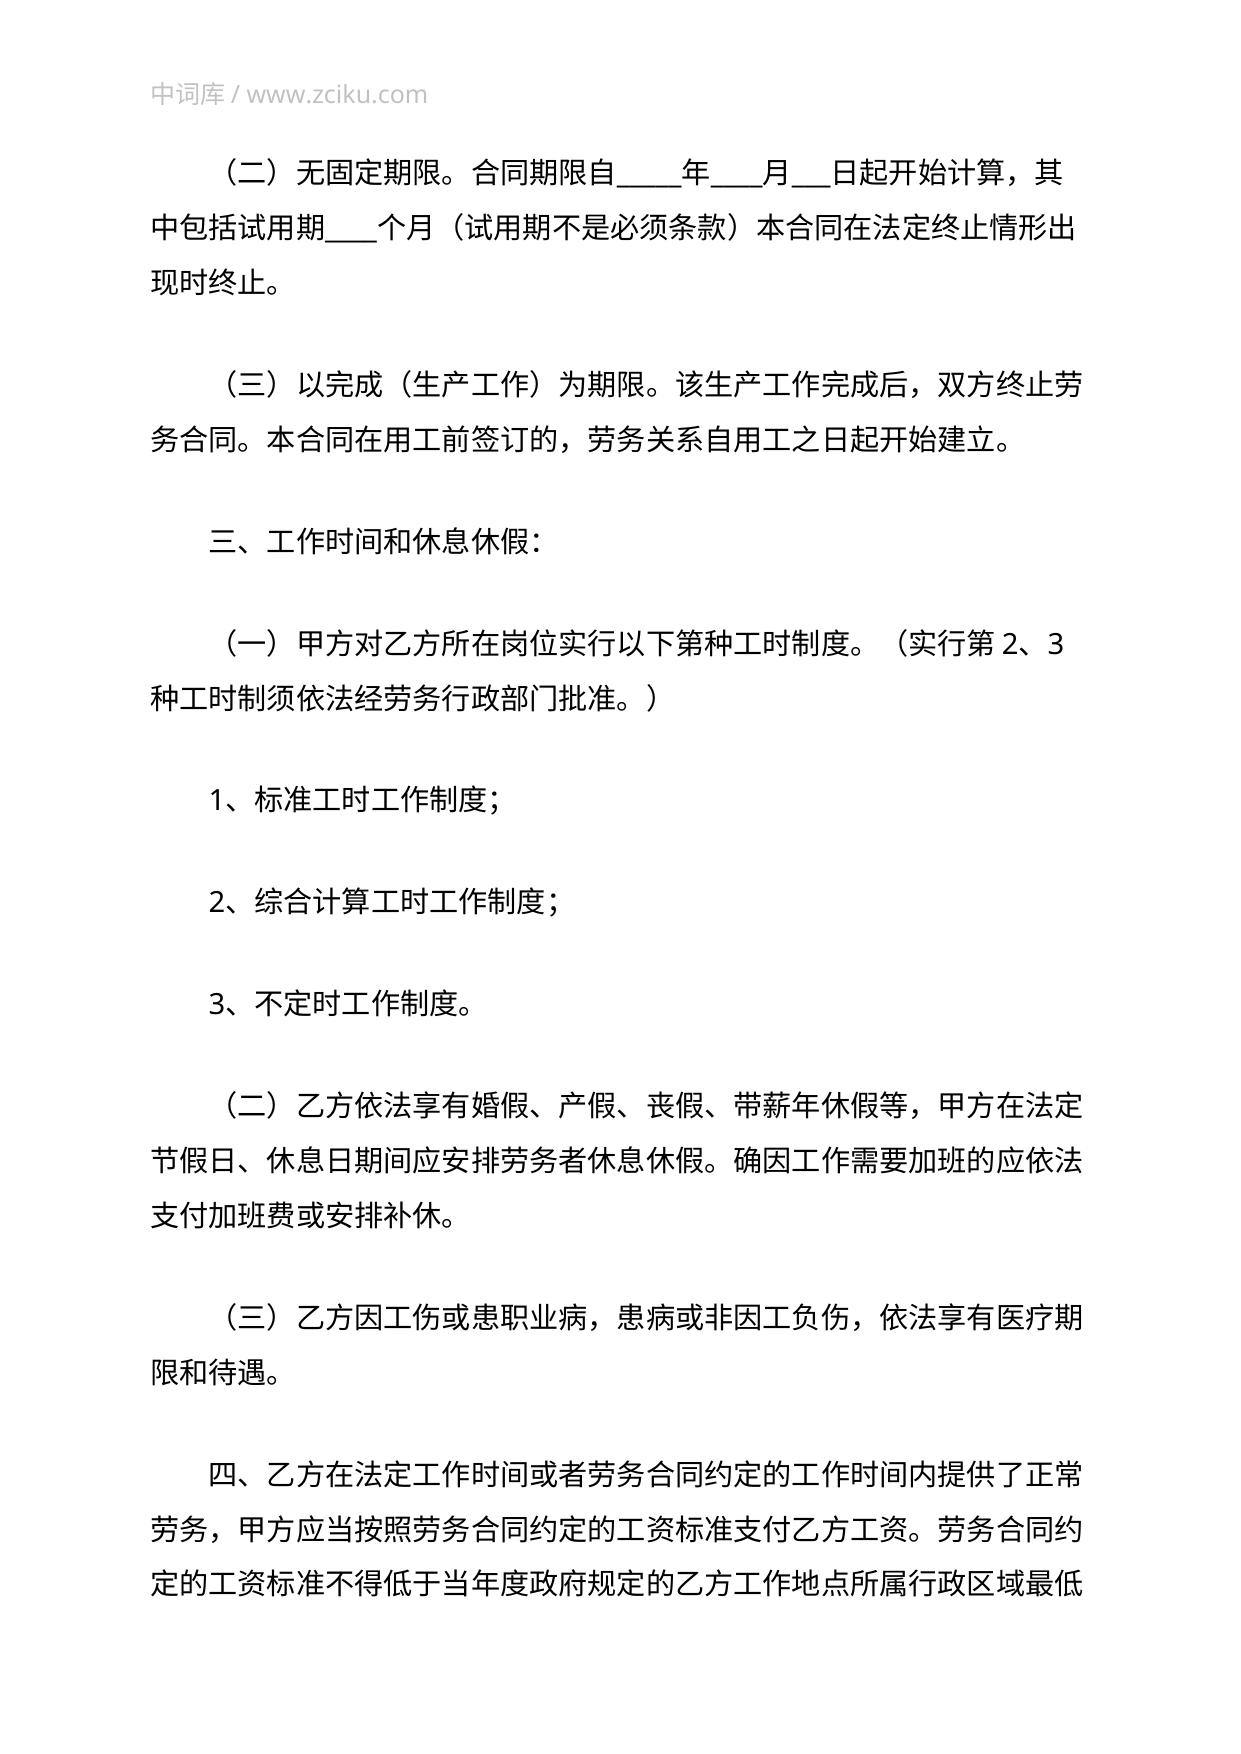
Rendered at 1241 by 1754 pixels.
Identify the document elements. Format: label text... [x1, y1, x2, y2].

text （三）以完成（生产工作）为期限。该生产工作完成后，双方终止劳务合同。本合同在用工前签订的，劳务关系自用工之日起开始建立。 [150, 362, 1090, 459]
text 3、不定时工作制度。 [150, 981, 1090, 1023]
text 2、综合计算工时工作制度； [150, 879, 1090, 921]
text （二）乙方依法享有婚假、产假、丧假、带薪年休假等，甲方在法定节假日、休息日期间应安排劳务者休息休假。确因工作需要加班的应依法支付加班费或安排补休。 [150, 1083, 1090, 1235]
text （二）无固定期限。合同期限自_____年____月___日起开始计算，其中包括试用期____个月（试用期不是必须条款）本合同在法定终止情形出现时终止。 [150, 150, 1090, 302]
text （三）乙方因工伤或患职业病，患病或非因工负伤，依法享有医疗期限和待遇。 [150, 1294, 1090, 1392]
text 三、工作时间和休息休假： [150, 518, 1090, 561]
text 1、标准工时工作制度； [150, 777, 1090, 819]
text （一）甲方对乙方所在岗位实行以下第种工时制度。（实行第2、3种工时制须依法经劳务行政部门批准。） [150, 620, 1090, 717]
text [150, 1451, 1090, 1603]
